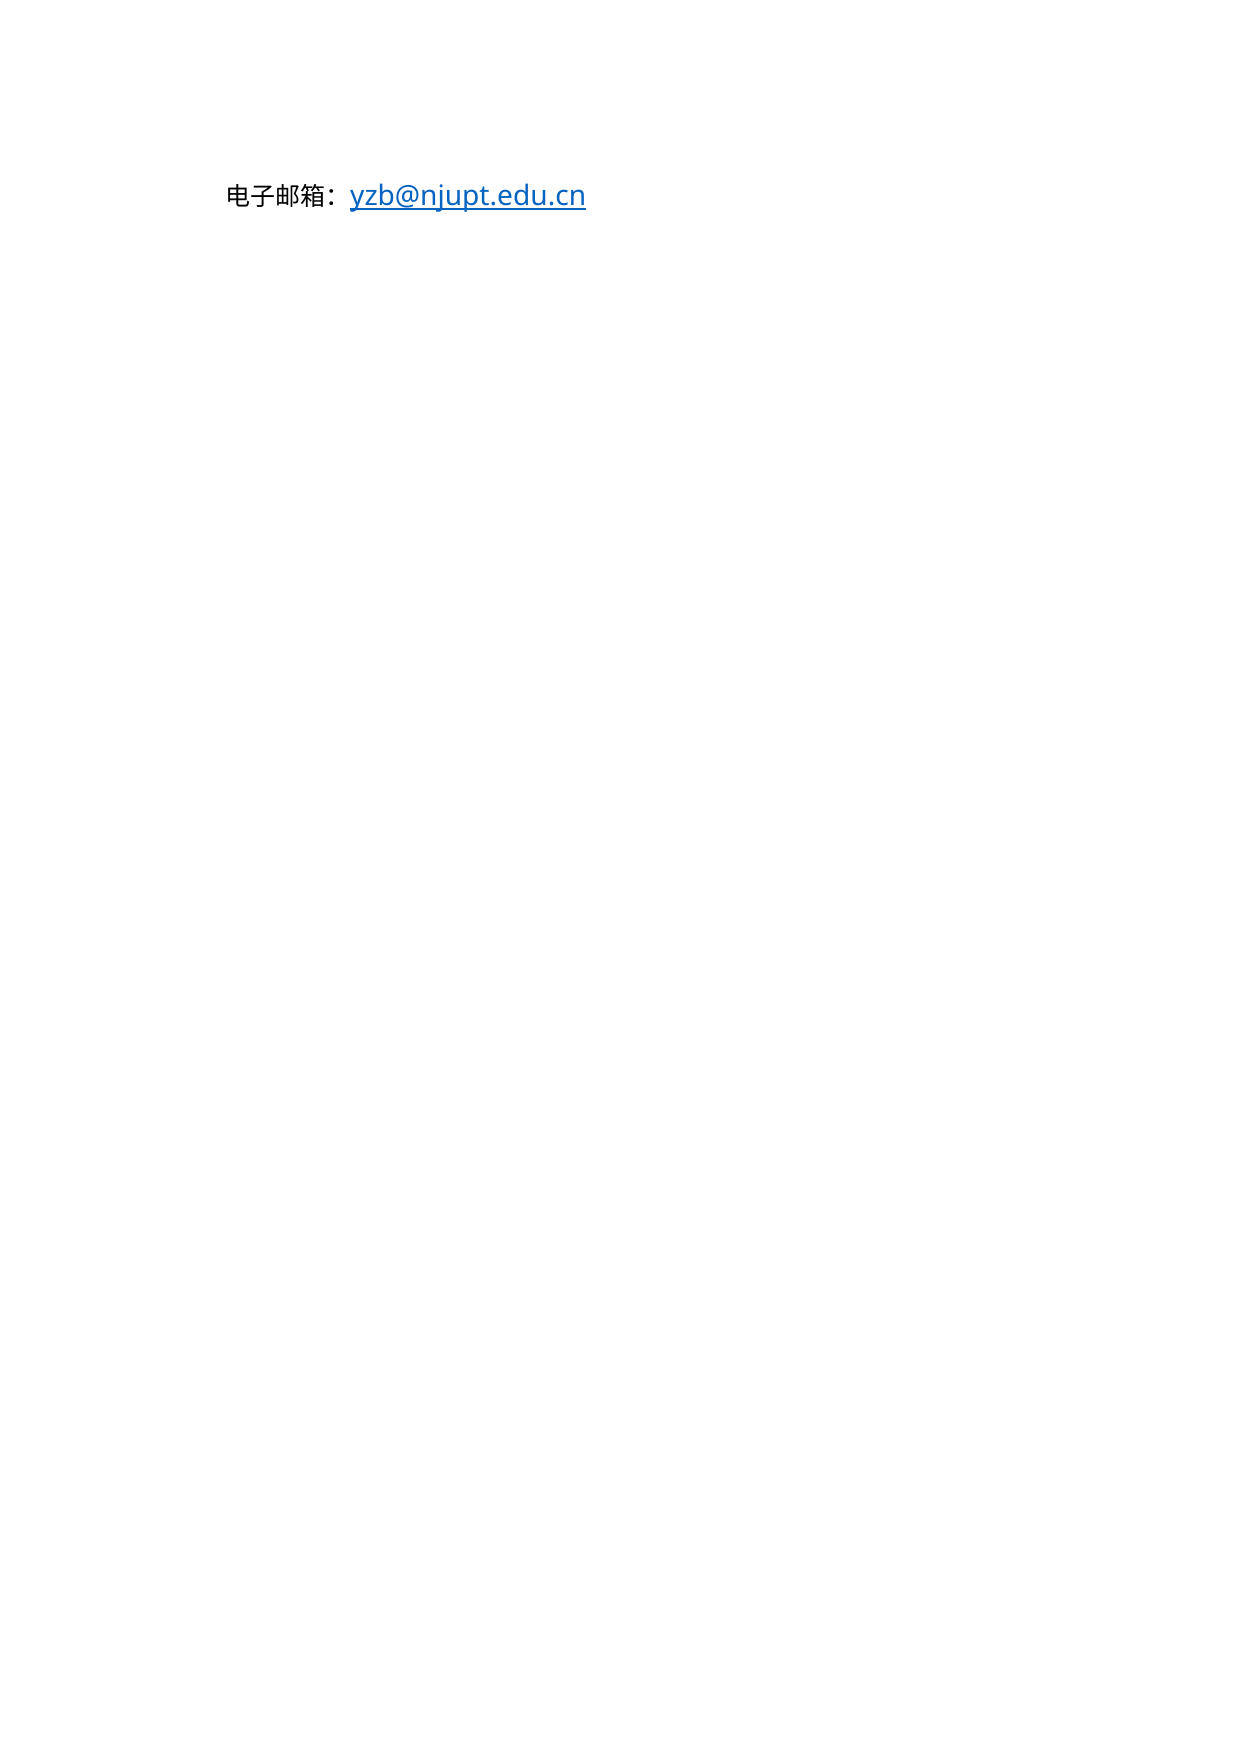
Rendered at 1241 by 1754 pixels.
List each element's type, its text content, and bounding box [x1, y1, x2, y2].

text 电子邮箱：yzb@njupt.edu.cn [187, 162, 1053, 227]
